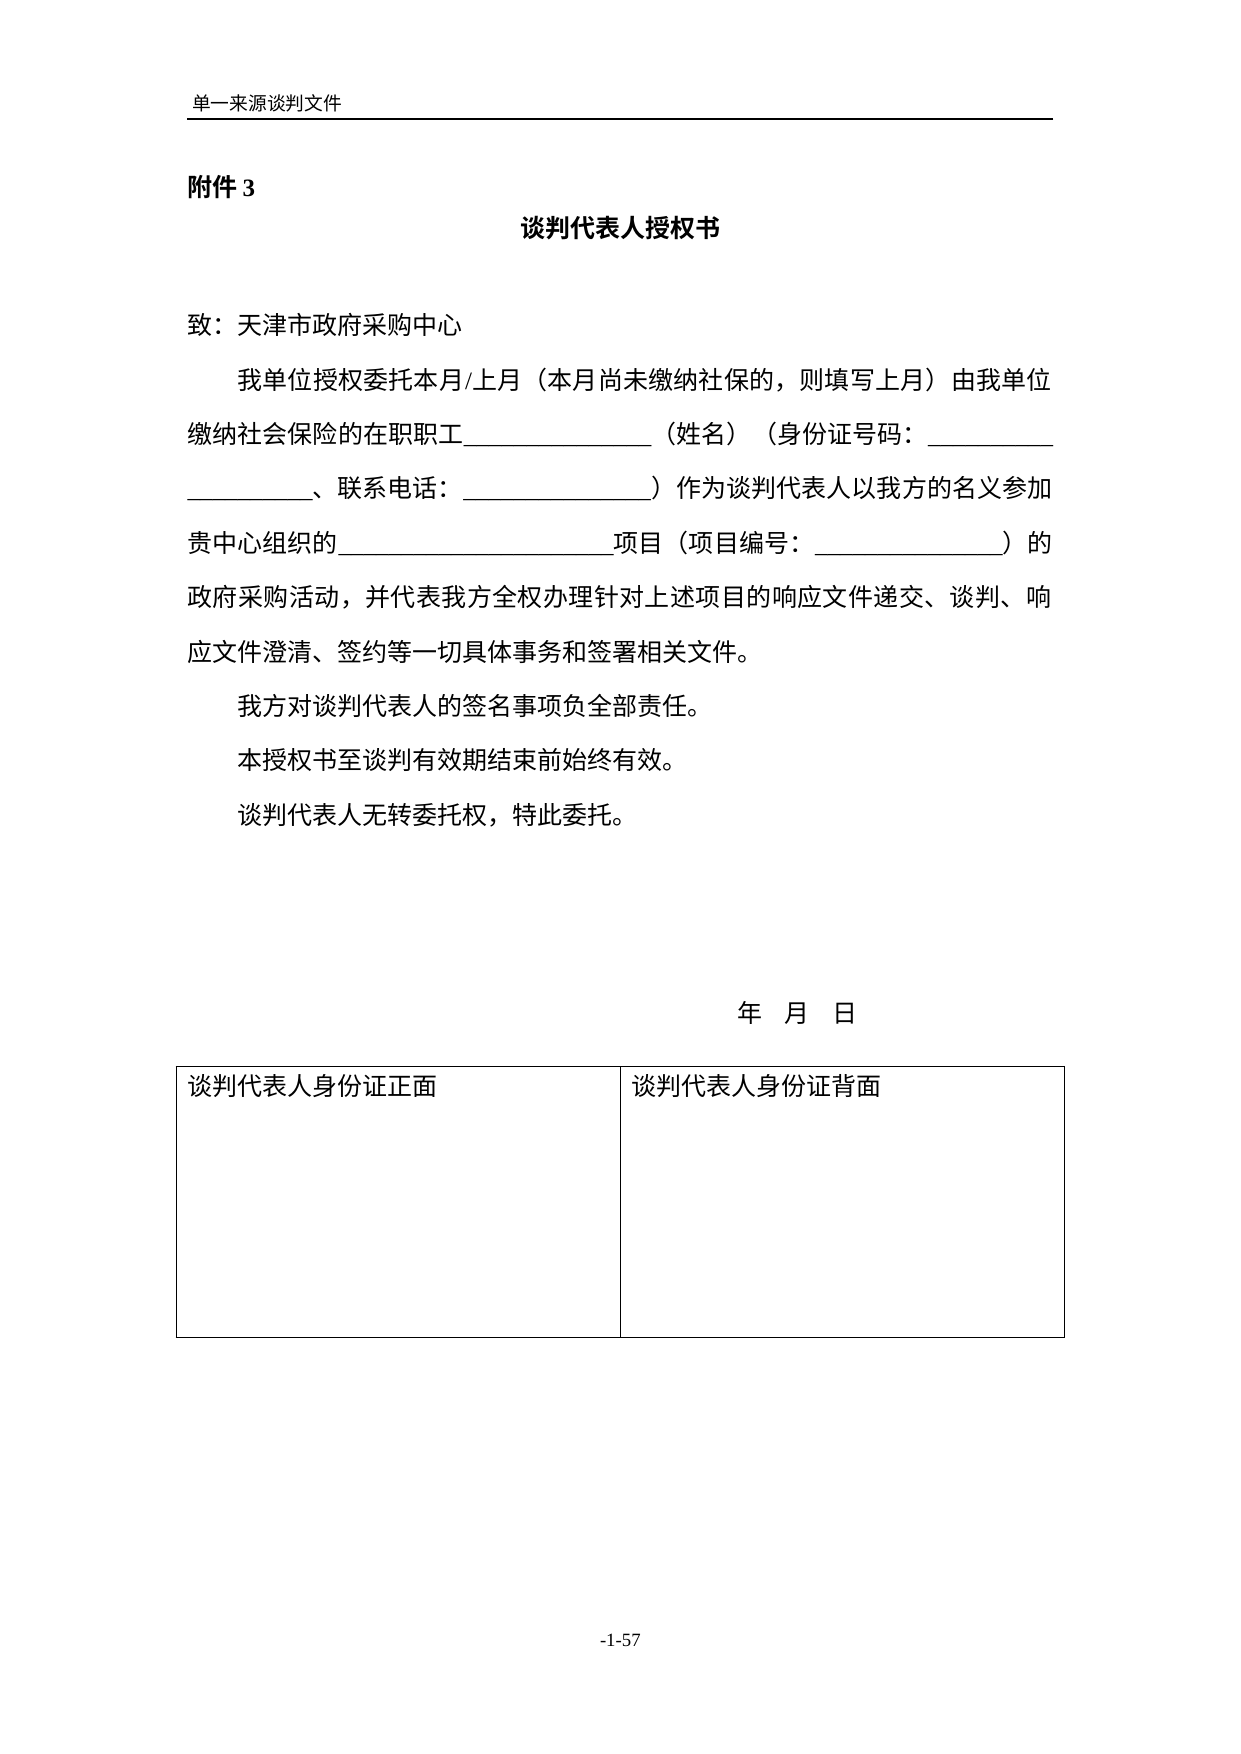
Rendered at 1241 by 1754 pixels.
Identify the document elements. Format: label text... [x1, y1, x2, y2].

table_header 谈判代表人身份证背面 [621, 1067, 1064, 1337]
text 致：天津市政府采购中心 [187, 306, 1053, 342]
text 我单位授权委托本月/上月（本月尚未缴纳社保的，则填写上月）由我单位缴纳社会保险的在职职工_______________（姓名）（身份证号码：____________________、联系电话：_______________）作为谈判代表人以我方的名义参加贵中心组织的______________________项目（项目编号：_______________）的政府采购活动，并代表我方全权办理针对上述项目的响应文件递交、谈判、响应文件澄清、签约等一切具体事务和签署相关文件。 [187, 360, 1053, 668]
text 本授权书至谈判有效期结束前始终有效。 [187, 741, 1053, 777]
text 年 月 日 [187, 993, 1003, 1029]
text 我方对谈判代表人的签名事项负全部责任。 [187, 686, 1053, 723]
text 谈判代表人无转委托权，特此委托。 [187, 795, 1053, 831]
text 谈判代表人授权书 [187, 208, 1053, 244]
table_header 谈判代表人身份证正面 [177, 1067, 620, 1337]
text 附件3 [187, 150, 1053, 208]
